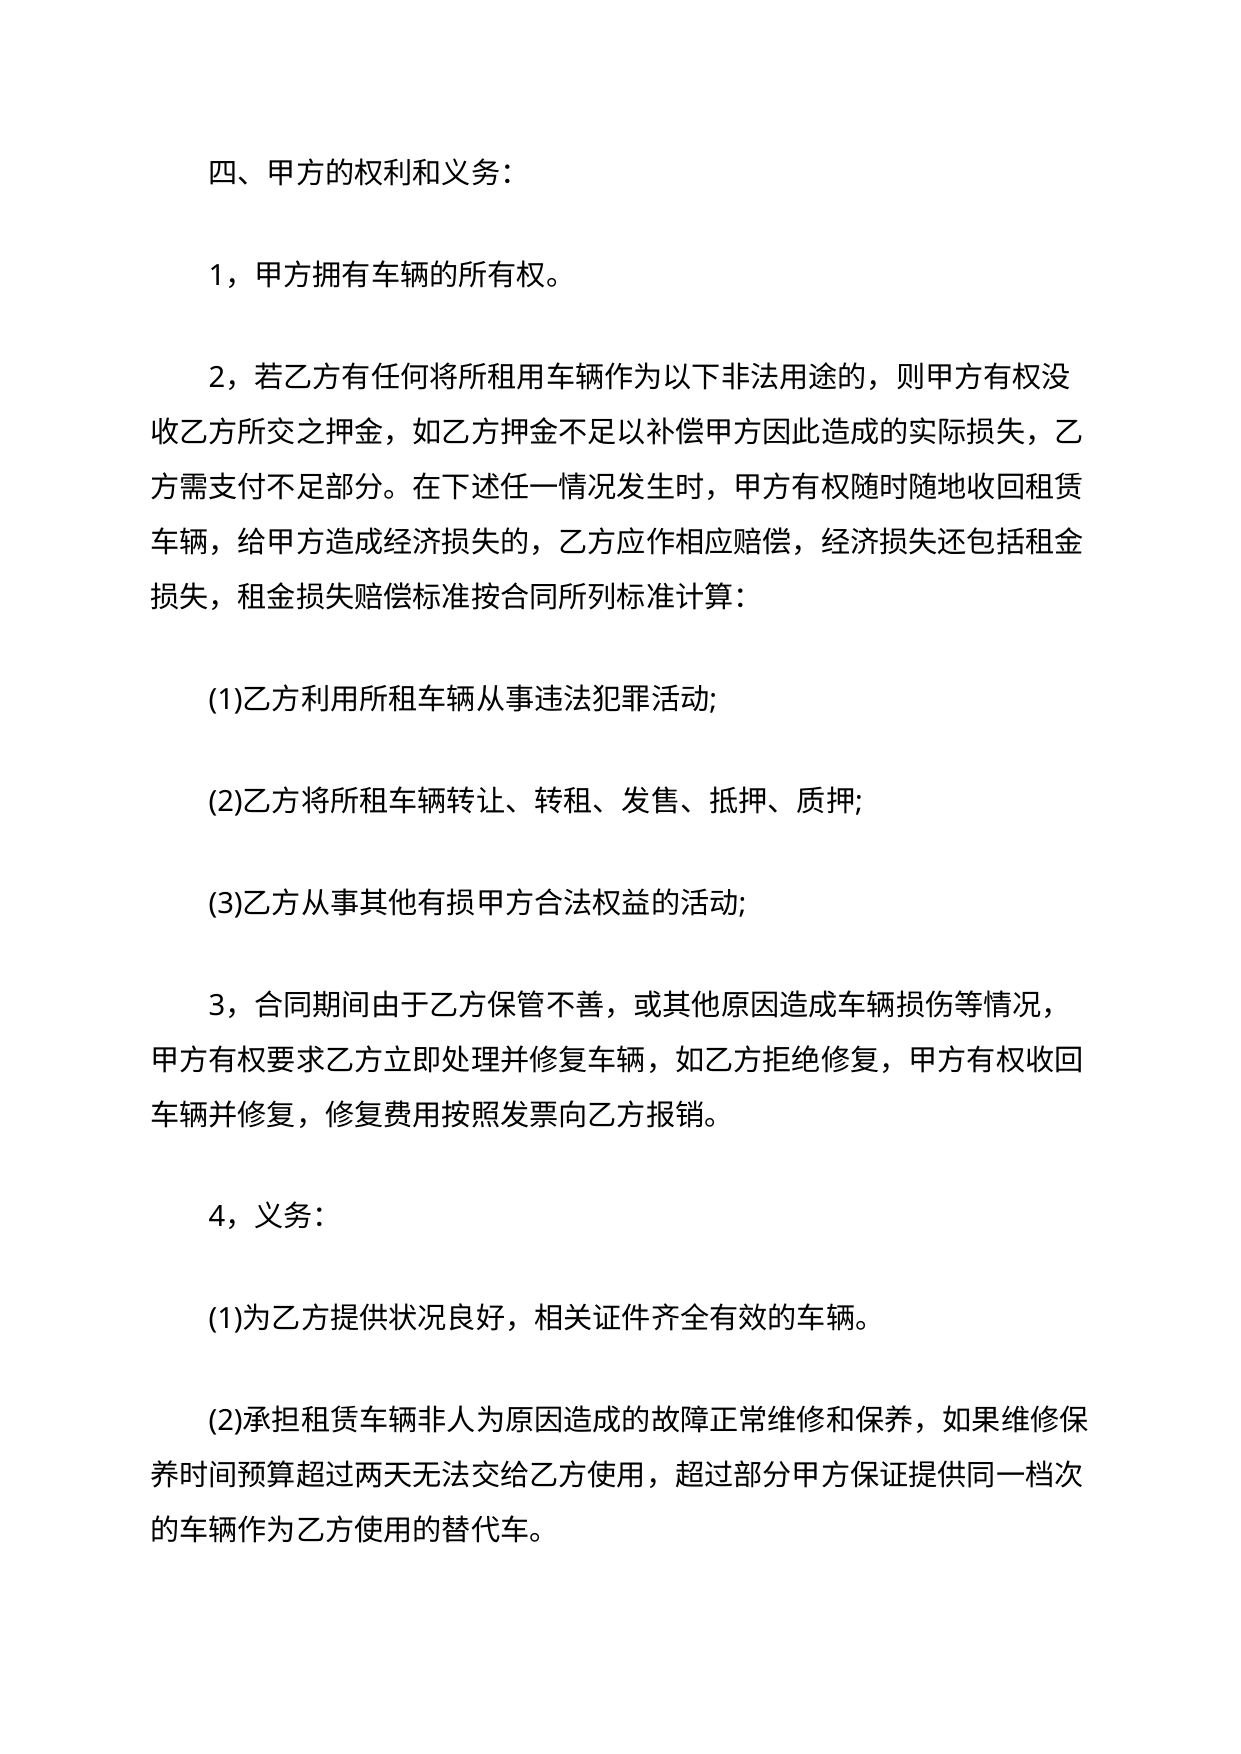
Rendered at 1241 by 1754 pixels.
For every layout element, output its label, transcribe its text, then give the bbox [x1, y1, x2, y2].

text 四、甲方的权利和义务： [150, 150, 1090, 192]
text (1)为乙方提供状况良好，相关证件齐全有效的车辆。 [150, 1295, 1090, 1337]
text 1，甲方拥有车辆的所有权。 [150, 252, 1090, 294]
text (1)乙方利用所租车辆从事违法犯罪活动; [150, 675, 1090, 718]
text 4，义务： [150, 1193, 1090, 1235]
text 2，若乙方有任何将所租用车辆作为以下非法用途的，则甲方有权没收乙方所交之押金，如乙方押金不足以补偿甲方因此造成的实际损失，乙方需支付不足部分。在下述任一情况发生时，甲方有权随时随地收回租赁车辆，给甲方造成经济损失的，乙方应作相应赔偿，经济损失还包括租金损失，租金损失赔偿标准按合同所列标准计算： [150, 354, 1090, 616]
text (3)乙方从事其他有损甲方合法权益的活动; [150, 879, 1090, 922]
text (2)乙方将所租车辆转让、转租、发售、抵押、质押; [150, 777, 1090, 819]
text 3，合同期间由于乙方保管不善，或其他原因造成车辆损伤等情况，甲方有权要求乙方立即处理并修复车辆，如乙方拒绝修复，甲方有权收回车辆并修复，修复费用按照发票向乙方报销。 [150, 981, 1090, 1133]
text (2)承担租赁车辆非人为原因造成的故障正常维修和保养，如果维修保养时间预算超过两天无法交给乙方使用，超过部分甲方保证提供同一档次的车辆作为乙方使用的替代车。 [150, 1397, 1090, 1549]
